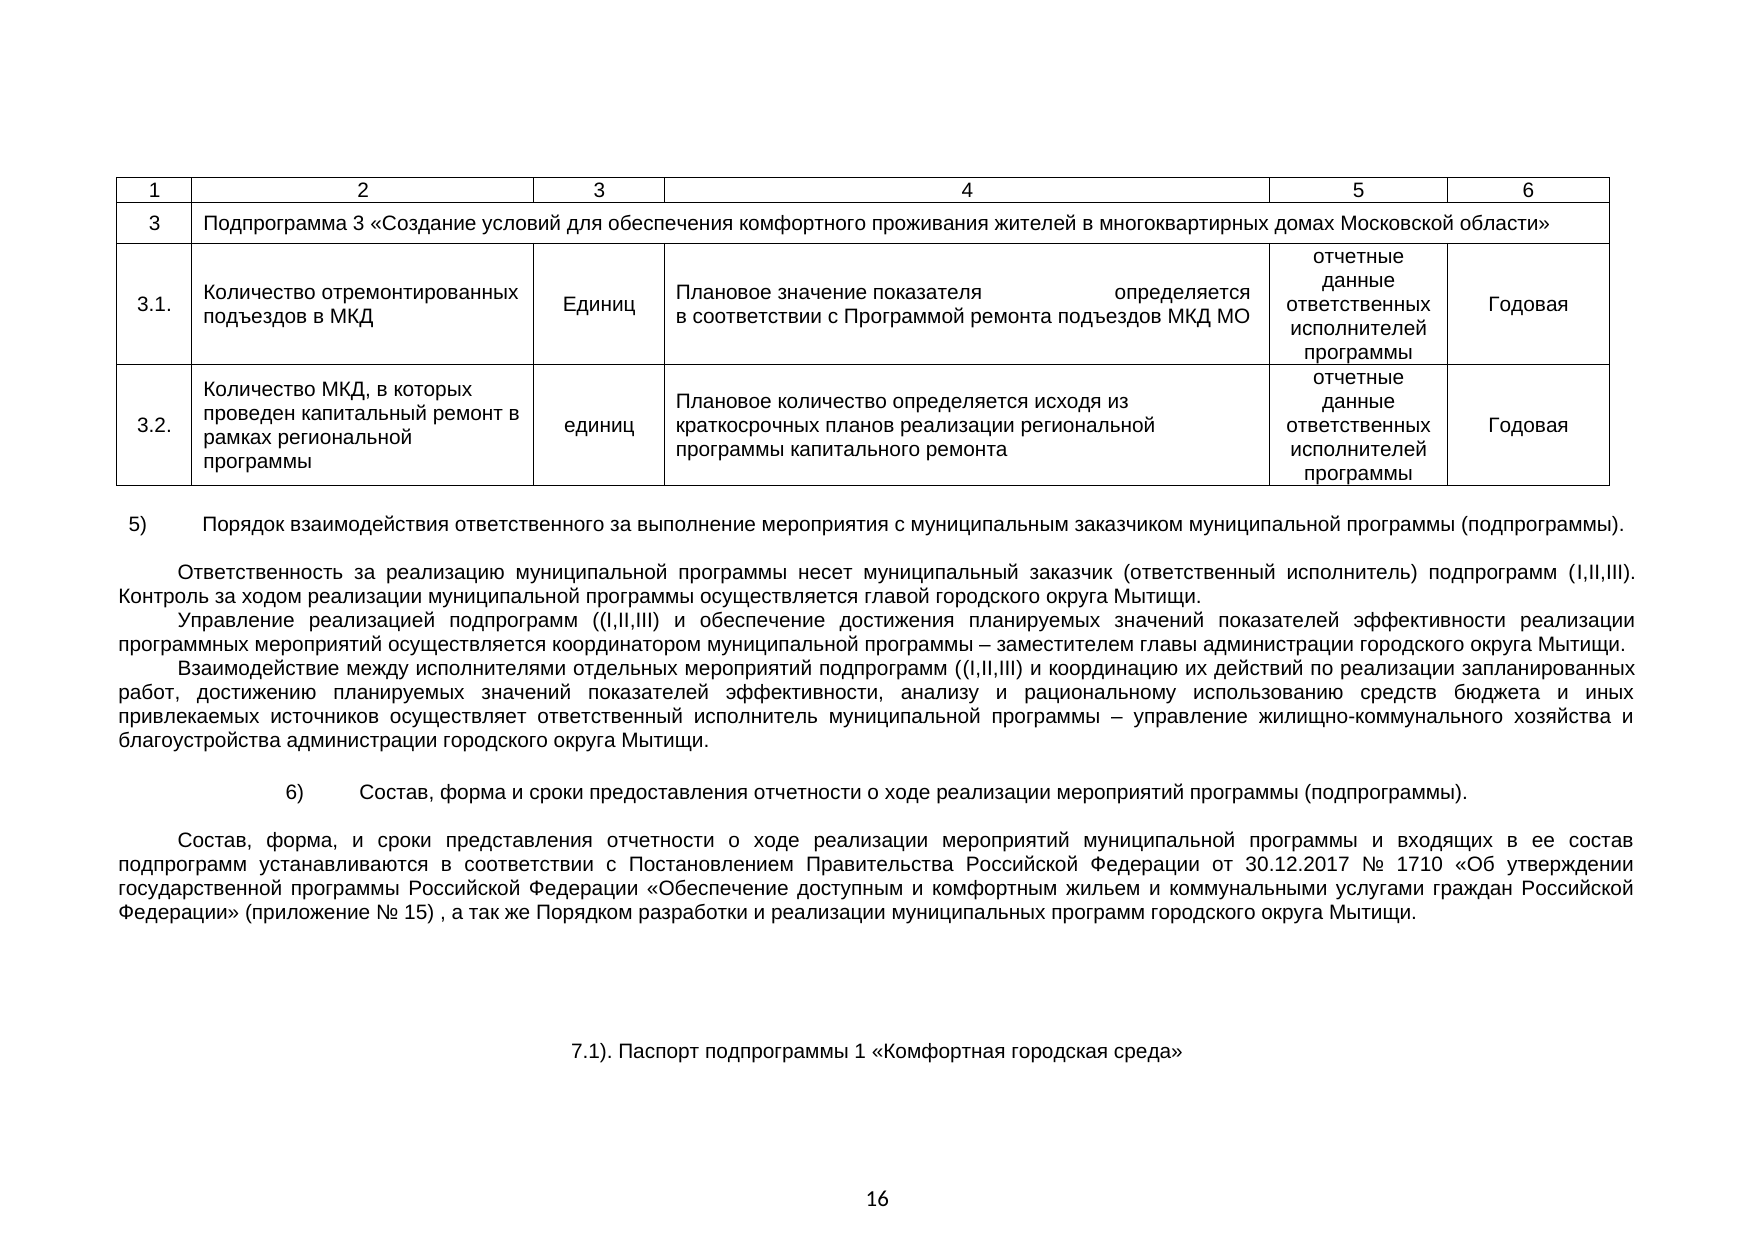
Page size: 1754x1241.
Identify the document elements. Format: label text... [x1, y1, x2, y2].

table_header 6 [1448, 178, 1609, 202]
table_cell единиц [534, 365, 664, 484]
table_cell Плановое значение показателя определяется в соответствии с Программой ремонта подъездов МКД МО [665, 244, 1269, 364]
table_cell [1270, 244, 1447, 364]
table_cell 3.2. [117, 365, 191, 484]
table_cell отчетные данные ответственных исполнителей программы [1270, 365, 1447, 484]
table_header 3 [534, 178, 664, 202]
list Состав, форма и сроки предоставления отчетности о ходе реализации мероприятий программы (подпрограммы). [118, 780, 1636, 804]
list Управление реализацией подпрограмм ((I,II,III) и обеспечение достижения планируемых значений показателей эффективности реализации программных мероприятий осуществляется координатором муниципальной программы – заместителем главы администрации городского округа Мытищи. [118, 608, 1636, 656]
text Состав, форма, и сроки представления отчетности о ходе реализации мероприятий муниципальной программы и входящих в ее состав подпрограмм устанавливаются в соответствии с Постановлением Правительства Российской Федерации от 30.12.2017 № 1710 «Об утверждении государственной программы Российской Федерации «Обеспечение доступным и комфортным жильем и коммунальными услугами граждан Российской Федерации» (приложение № 15) , а так же Порядком разработки и реализации муниципальных программ городского округа Мытищи. [118, 828, 1636, 924]
table_cell Количество отремонтированных подъездов в МКД [192, 244, 533, 364]
table_cell 3.1. [117, 244, 191, 364]
table_header 4 [665, 178, 1269, 202]
table_cell Подпрограмма 3 «Создание условий для обеспечения комфортного проживания жителей в многоквартирных домах Московской области» [192, 203, 1609, 243]
table_cell Количество МКД, в которых проведен капитальный ремонт в рамках региональной программы [192, 365, 533, 484]
table_header 5 [1270, 178, 1447, 202]
table_header 1 [117, 178, 191, 202]
list Взаимодействие между исполнителями отдельных мероприятий подпрограмм ((I,II,III) и координацию их действий по реализации запланированных работ, достижению планируемых значений показателей эффективности, анализу и рациональному использованию средств бюджета и иных привлекаемых источников осуществляет ответственный исполнитель муниципальной программы – управление жилищно-коммунального хозяйства и благоустройства администрации городского округа Мытищи. [118, 656, 1636, 751]
table_cell Единиц [534, 244, 664, 364]
table_header 2 [192, 178, 533, 202]
list Порядок взаимодействия ответственного за выполнение мероприятия с муниципальным заказчиком муниципальной программы (подпрограммы). [118, 512, 1636, 536]
table_cell Годовая [1448, 365, 1609, 484]
text 7.1). Паспорт подпрограммы 1 «Комфортная городская среда» [118, 1039, 1636, 1063]
table_cell Годовая [1448, 244, 1609, 364]
list Ответственность за реализацию муниципальной программы несет муниципальный заказчик (ответственный исполнитель) подпрограмм (I,II,III). Контроль за ходом реализации муниципальной программы осуществляется главой городского округа Мытищи. [118, 560, 1636, 608]
table_cell 3 [117, 203, 191, 243]
table_cell Плановое количество определяется исходя из краткосрочных планов реализации региональной программы капитального ремонта [665, 365, 1269, 484]
